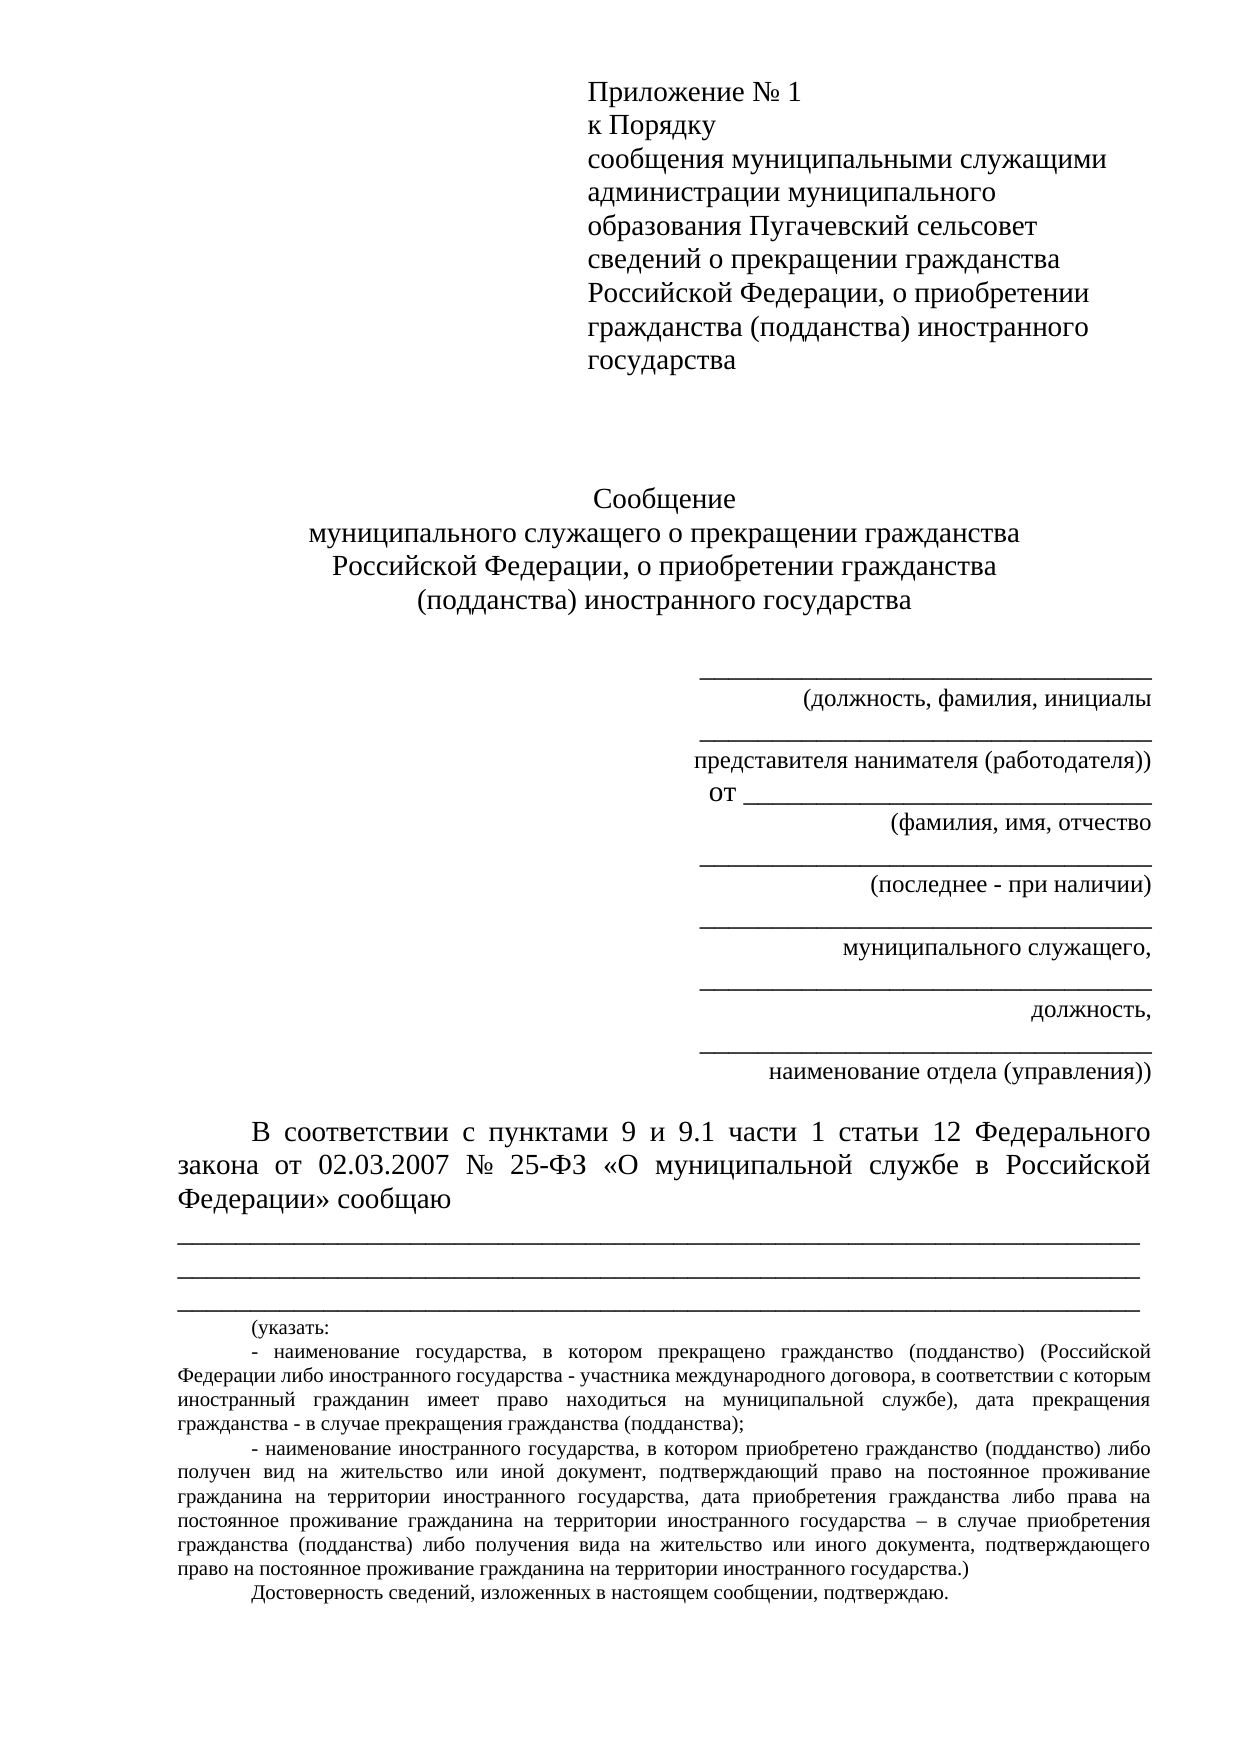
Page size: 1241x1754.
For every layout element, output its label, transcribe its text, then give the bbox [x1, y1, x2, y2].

table_header Приложение № 1 к Порядку сообщения муниципальными служащими администрации муниципального образования Пугачевский сельсовет сведений о прекращении гражданства Российской Федерации, о приобретении гражданства (подданства) иностранного государства [576, 74, 1163, 414]
text _______________________________ [177, 898, 1152, 932]
text муниципального служащего, [177, 932, 1152, 961]
text __________________________________________________________________ [177, 1248, 1152, 1282]
text должность, [177, 994, 1152, 1023]
text - наименование иностранного государства, в котором приобретено гражданство (подданство) либо получен вид на жительство или иной документ, подтверждающий право на постоянное проживание гражданина на территории иностранного государства, дата приобретения гражданства либо права на постоянное проживание гражданина на территории иностранного государства – в случае приобретения гражданства (подданства) либо получения вида на жительство или иного документа, подтверждающего право на постоянное проживание гражданина на территории иностранного государства.) [177, 1435, 1152, 1580]
text от ____________________________ [177, 774, 1152, 807]
text _______________________________ [177, 649, 1152, 683]
text _______________________________ [177, 961, 1152, 994]
text Достоверность сведений, изложенных в настоящем сообщении, подтверждаю. [177, 1580, 1152, 1604]
text Российской Федерации, о приобретении гражданства [177, 548, 1152, 582]
text (фамилия, имя, отчество [177, 807, 1152, 836]
text (подданства) иностранного государства [177, 582, 1152, 616]
text Сообщение [177, 481, 1152, 515]
text представителя нанимателя (работодателя)) [177, 745, 1152, 774]
text (последнее - при наличии) [177, 869, 1152, 898]
text муниципального служащего о прекращении гражданства [177, 515, 1152, 548]
text __________________________________________________________________ [177, 1214, 1152, 1248]
text В соответствии с пунктами 9 и 9.1 части 1 статьи 12 Федерального закона от 02.03.2007 № 25-ФЗ «О муниципальной службе в Российской Федерации» сообщаю [177, 1114, 1152, 1214]
text - наименование государства, в котором прекращено гражданство (подданство) (Российской Федерации либо иностранного государства - участника международного договора, в соответствии с которым иностранный гражданин имеет право находиться на муниципальной службе), дата прекращения гражданства - в случае прекращения гражданства (подданства); [177, 1339, 1152, 1435]
text _______________________________ [177, 1023, 1152, 1056]
text (должность, фамилия, инициалы [177, 683, 1152, 711]
text __________________________________________________________________ [177, 1282, 1152, 1315]
text _______________________________ [177, 836, 1152, 869]
text наименование отдела (управления)) [177, 1056, 1152, 1085]
text (указать: [177, 1315, 1152, 1339]
text _______________________________ [177, 711, 1152, 745]
